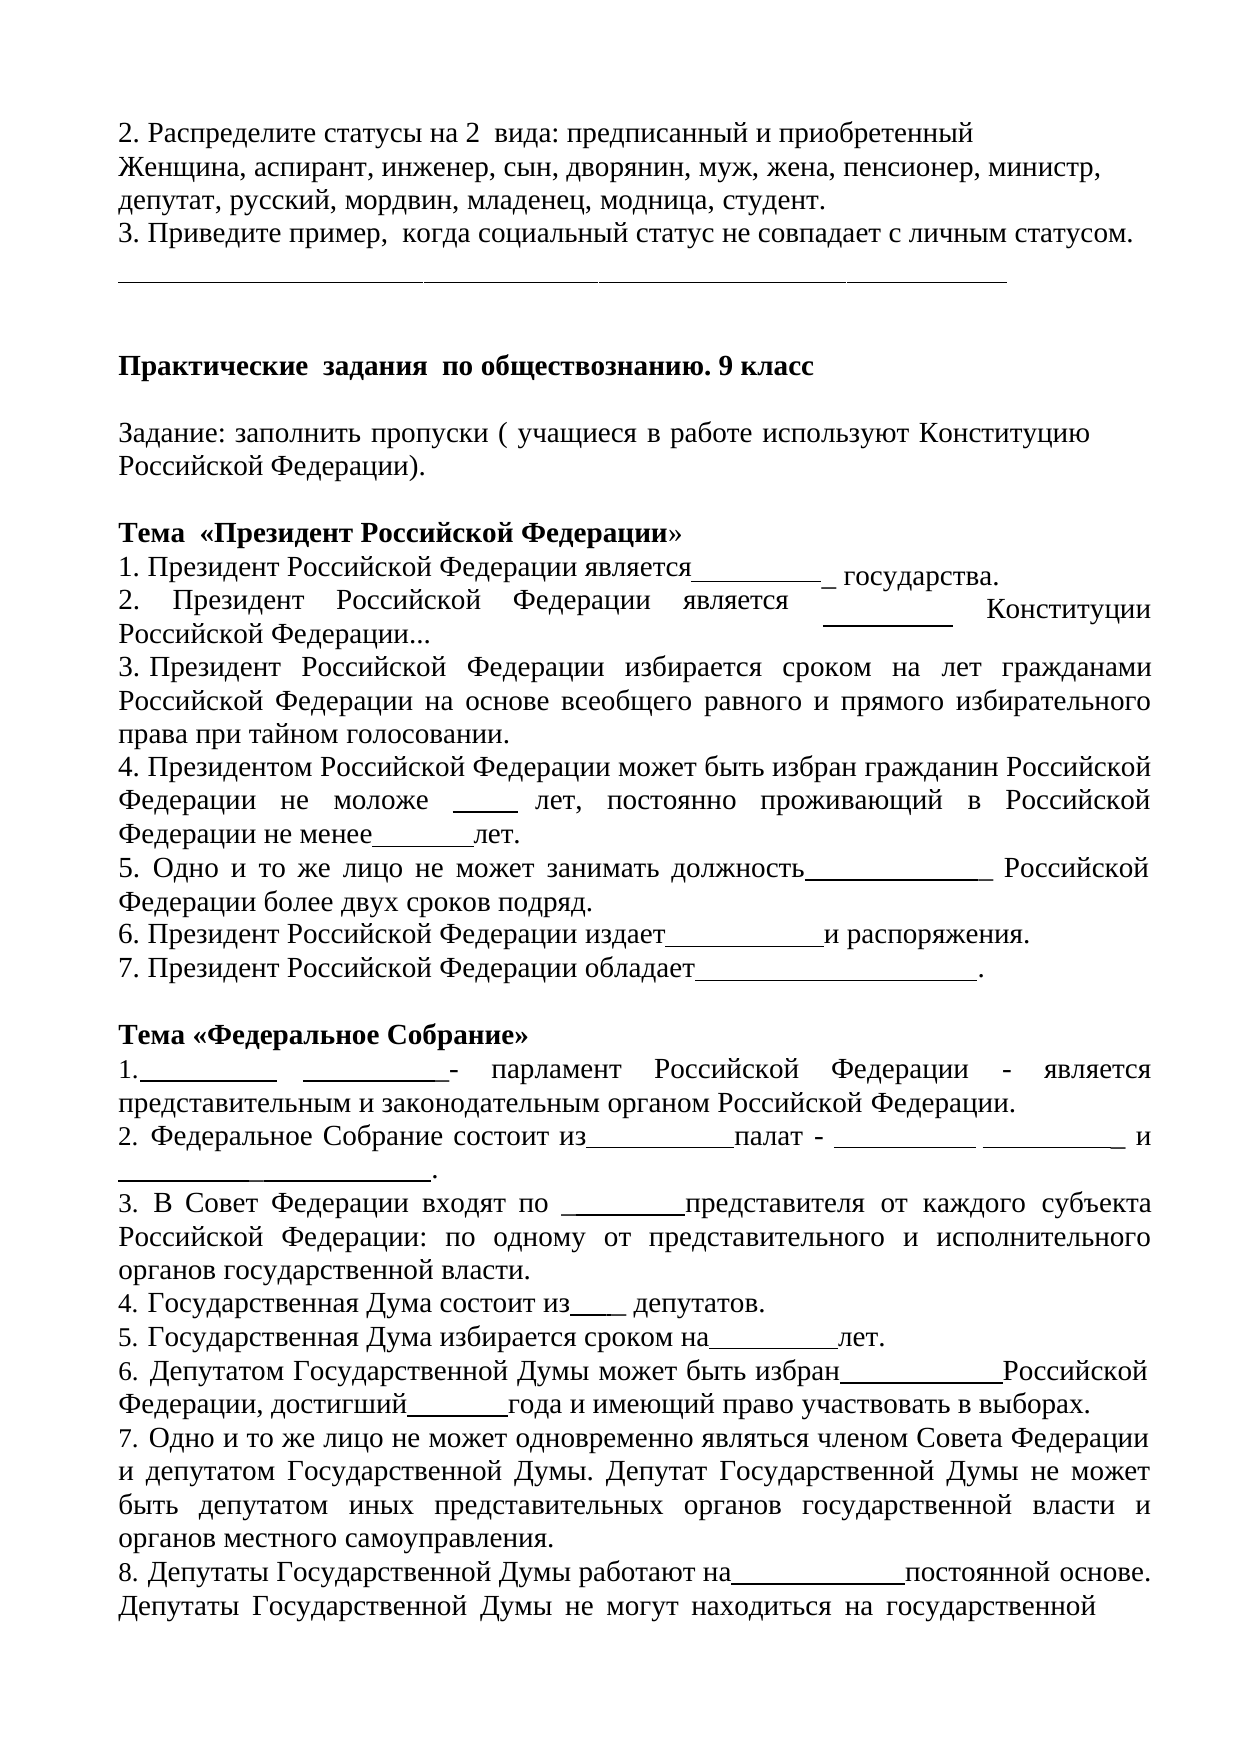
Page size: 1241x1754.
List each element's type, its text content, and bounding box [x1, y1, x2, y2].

list Президент Российской Федерации избирается сроком на лет гражданами Российской Федерации на основе всеобщего равного и прямого избирательного права при тайном голосовании. [118, 649, 1152, 750]
list Депутаты Государственной Думы работают на постоянной основе. Депутаты Государственной Думы не могут находиться на государственной [118, 1554, 1151, 1621]
list Президент Российской Федерации является Российской Федерации... [118, 582, 789, 649]
list В Совет Федерации входят по _ представителя от каждого субъекта Российской Федерации: по одному от представительного и исполнительного органов государственной власти. [118, 1185, 1152, 1286]
text Конституции [986, 592, 1194, 625]
text Задание: заполнить пропуски ( учащиеся в работе используют Конституцию Российской Федерации). [118, 415, 1194, 482]
list _- парламент Российской Федерации - является представительным и законодательным органом Российской Федерации. [118, 1051, 1152, 1118]
list Государственная Дума избирается сроком на лет. [118, 1319, 1194, 1353]
list Одно и то же лицо не может одновременно являться членом Совета Федерации и депутатом Государственной Думы. Депутат Государственной Думы не может быть депутатом иных представительных органов государственной власти и органов местного самоуправления. [118, 1420, 1151, 1554]
text лет, постоянно проживающий в Российской [535, 783, 1194, 817]
subtitle Тема «Федеральное Собрание» [118, 1018, 1194, 1051]
list Президент Российской Федерации издает и распоряжения. [118, 917, 1194, 951]
list Депутатом Государственной Думы может быть избран Российской Федерации, достигший года и имеющий право участвовать в выборах. [118, 1353, 1151, 1420]
list Распределите статусы на 2 вида: предписанный и приобретенный [118, 115, 1194, 149]
text Федерации не моложе [118, 783, 521, 817]
text Федерации не менее лет. [118, 817, 521, 850]
list Президентом Российской Федерации может быть избран гражданин Российской [118, 750, 1194, 783]
subtitle Тема «Президент Российской Федерации» [118, 515, 789, 549]
text Женщина, аспирант, инженер, сын, дворянин, муж, жена, пенсионер, министр, депутат, русский, мордвин, младенец, модница, студент. [118, 149, 1194, 216]
list Приведите пример, когда социальный статус не совпадает с личным статусом. [118, 216, 1194, 249]
list Государственная Дума состоит из _ депутатов. [118, 1286, 1194, 1319]
list Федеральное Собрание состоит из палат - _ и [118, 1118, 1194, 1152]
list Президент Российской Федерации обладает . [118, 951, 1194, 984]
subtitle Практические задания по обществознанию. 9 класс [118, 348, 1194, 382]
text _ . [118, 1152, 1194, 1185]
list Одно и то же лицо не может занимать должность _ Российской Федерации более двух сроков подряд. [118, 850, 1151, 917]
text _ государства. [821, 558, 1194, 592]
list Президент Российской Федерации является [118, 549, 789, 582]
